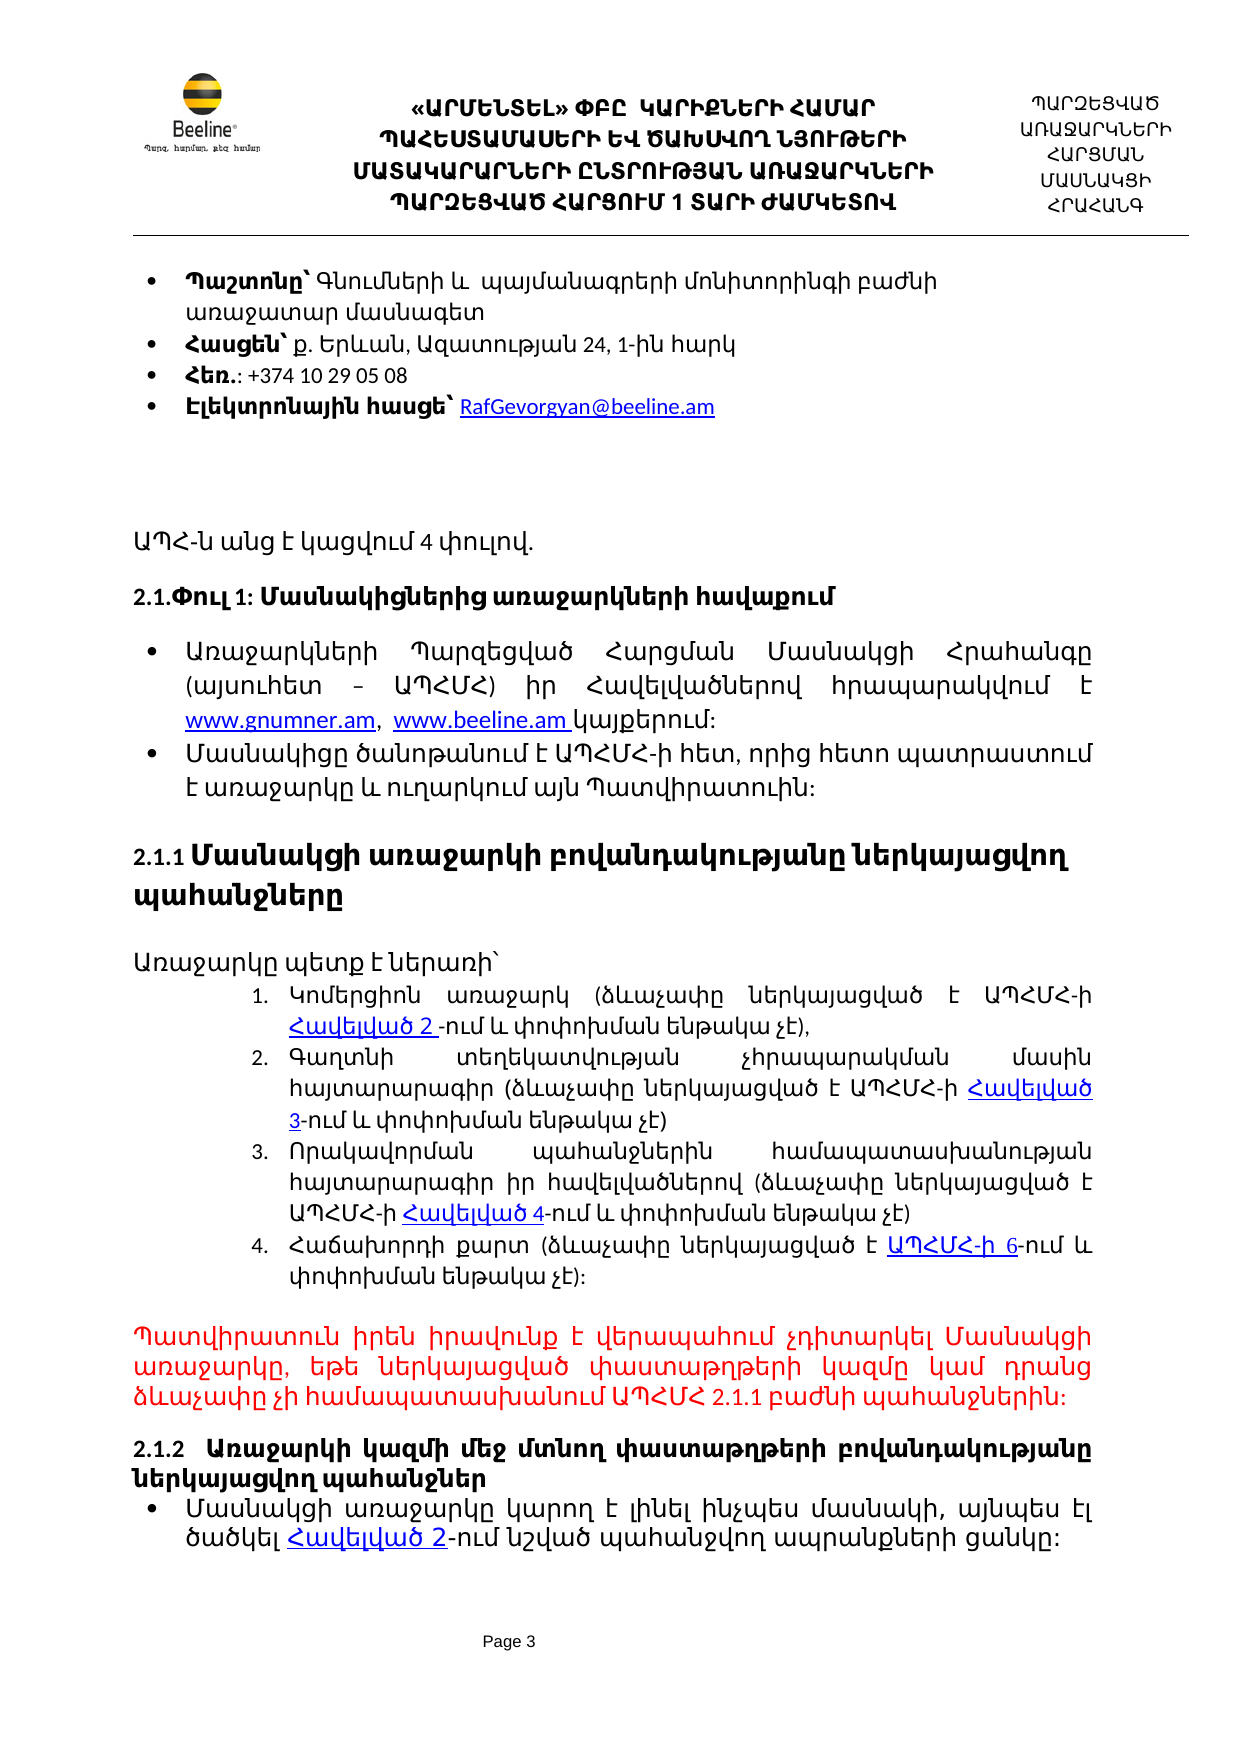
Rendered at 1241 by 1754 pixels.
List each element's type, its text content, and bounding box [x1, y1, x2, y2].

list Կոմերցիոն առաջարկ (ձևաչափը ներկայացված է ԱՊՀՄՀ-ի Հավելված 2 -ում և փոփոխման ենթակա չէ), [251, 979, 1092, 1041]
list Գաղտնի տեղեկատվության չհրապարակման մասին հայտարարագիր (ձևաչափը ներկայացված է ԱՊՀՄՀ-ի Հավելված 3-ում և փոփոխման ենթակա չէ) [251, 1041, 1092, 1135]
list Մասնակցի առաջարկը կարող է լինել ինչպես մասնակի, այնպես էլ ծածկել Հավելված 2-ում նշված պահանջվող ապրանքների ցանկը: [148, 1494, 1092, 1552]
list Որակավորման պահանջներին համապատասխանության հայտարարագիր իր հավելվածներով (ձևաչափը ներկայացված է ԱՊՀՄՀ-ի Հավելված 4-ում և փոփոխման ենթակա չէ) [251, 1135, 1092, 1229]
text Պատվիրատուն իրեն իրավունք է վերապահում չդիտարկել Մասնակցի առաջարկը, եթե ներկայացված փաստաթղթերի կազմը կամ դրանց ձևաչափը չի համապատասխանում ԱՊՀՄՀ 2.1.1 բաժնի պահանջներին: [133, 1322, 1092, 1412]
list Մասնակիցը ծանոթանում է ԱՊՀՄՀ-ի հետ, որից հետո պատրաստում է առաջարկը և ուղարկում այն Պատվիրատուին: [148, 736, 1092, 804]
text 2.1.2 Առաջարկի կազմի մեջ մտնող փաստաթղթերի բովանդակությանը ներկայացվող պահանջներ [133, 1433, 1092, 1494]
text 2.1.1 Մասնակցի առաջարկի բովանդակությանը ներկայացվող պահանջները [133, 835, 1092, 914]
list Հաճախորդի քարտ (ձևաչափը ներկայացված է ԱՊՀՄՀ-ի 6-ում և փոփոխման ենթակա չէ): [251, 1229, 1092, 1291]
list Հասցեն՝ ք. Երևան, Ազատության 24, 1-ին հարկ [148, 328, 1092, 359]
text ԱՊՀ-ն անց է կացվում 4 փուլով. [133, 524, 1092, 558]
text 2.1.Փուլ 1: Մասնակիցներից առաջարկների հավաքում [133, 579, 1092, 613]
list Պաշտոնը՝ Գնումների և պայմանագրերի մոնիտորինգի բաժնի առաջատար մասնագետ [148, 265, 1092, 328]
list Առաջարկների Պարզեցված Հարցման Մասնակցի Հրահանգը (այսուհետ – ԱՊՀՄՀ) իր Հավելվածներով հրապարակվում է www.gnumner.am, www.beeline.am կայքերում: [148, 634, 1092, 736]
list Էլեկտրոնային հասցե՝ RafGevorgyan@beeline.am [148, 390, 1092, 421]
text Առաջարկը պետք է ներառի՝ [133, 944, 1092, 979]
list Հեռ.: +374 10 29 05 08 [148, 359, 1092, 390]
picture [144, 73, 260, 152]
